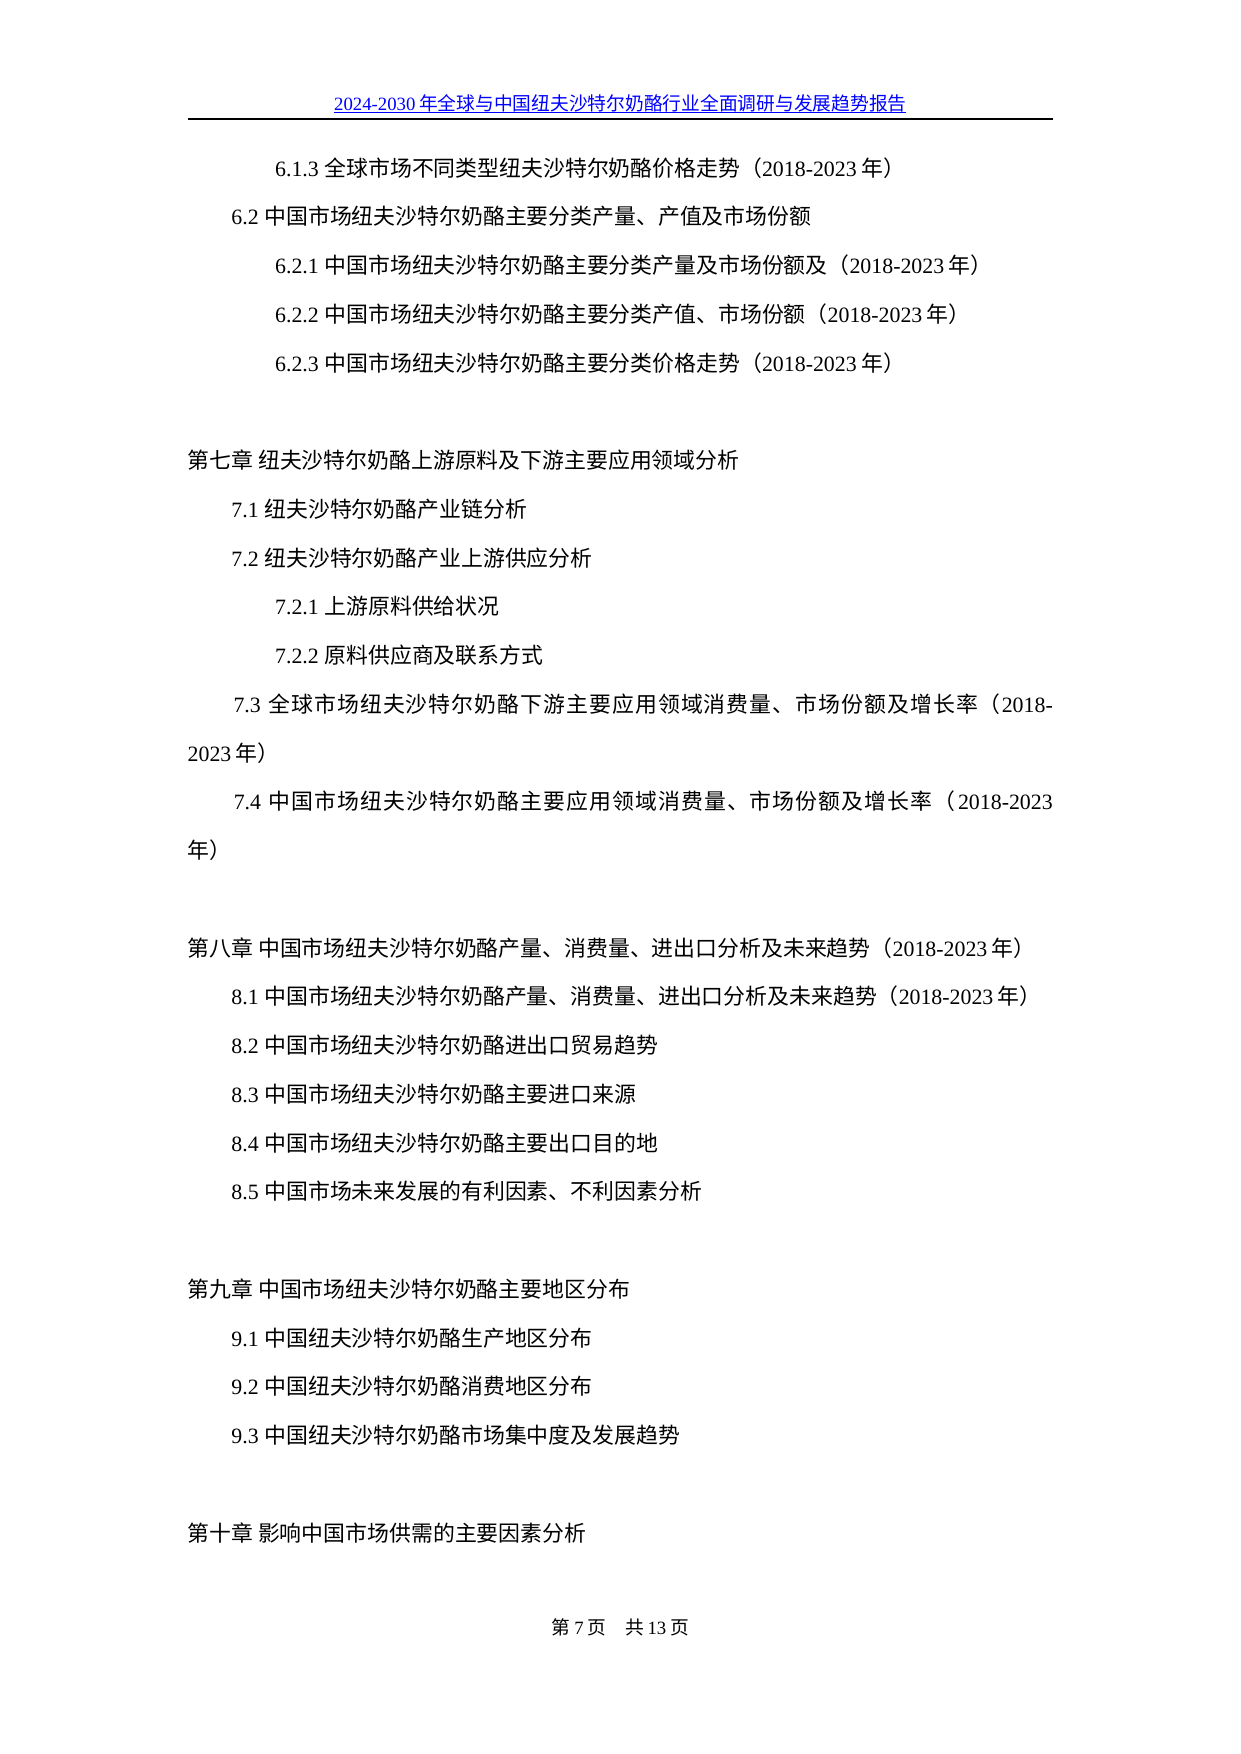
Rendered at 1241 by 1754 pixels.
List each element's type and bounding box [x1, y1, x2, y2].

text [187, 150, 1053, 1548]
